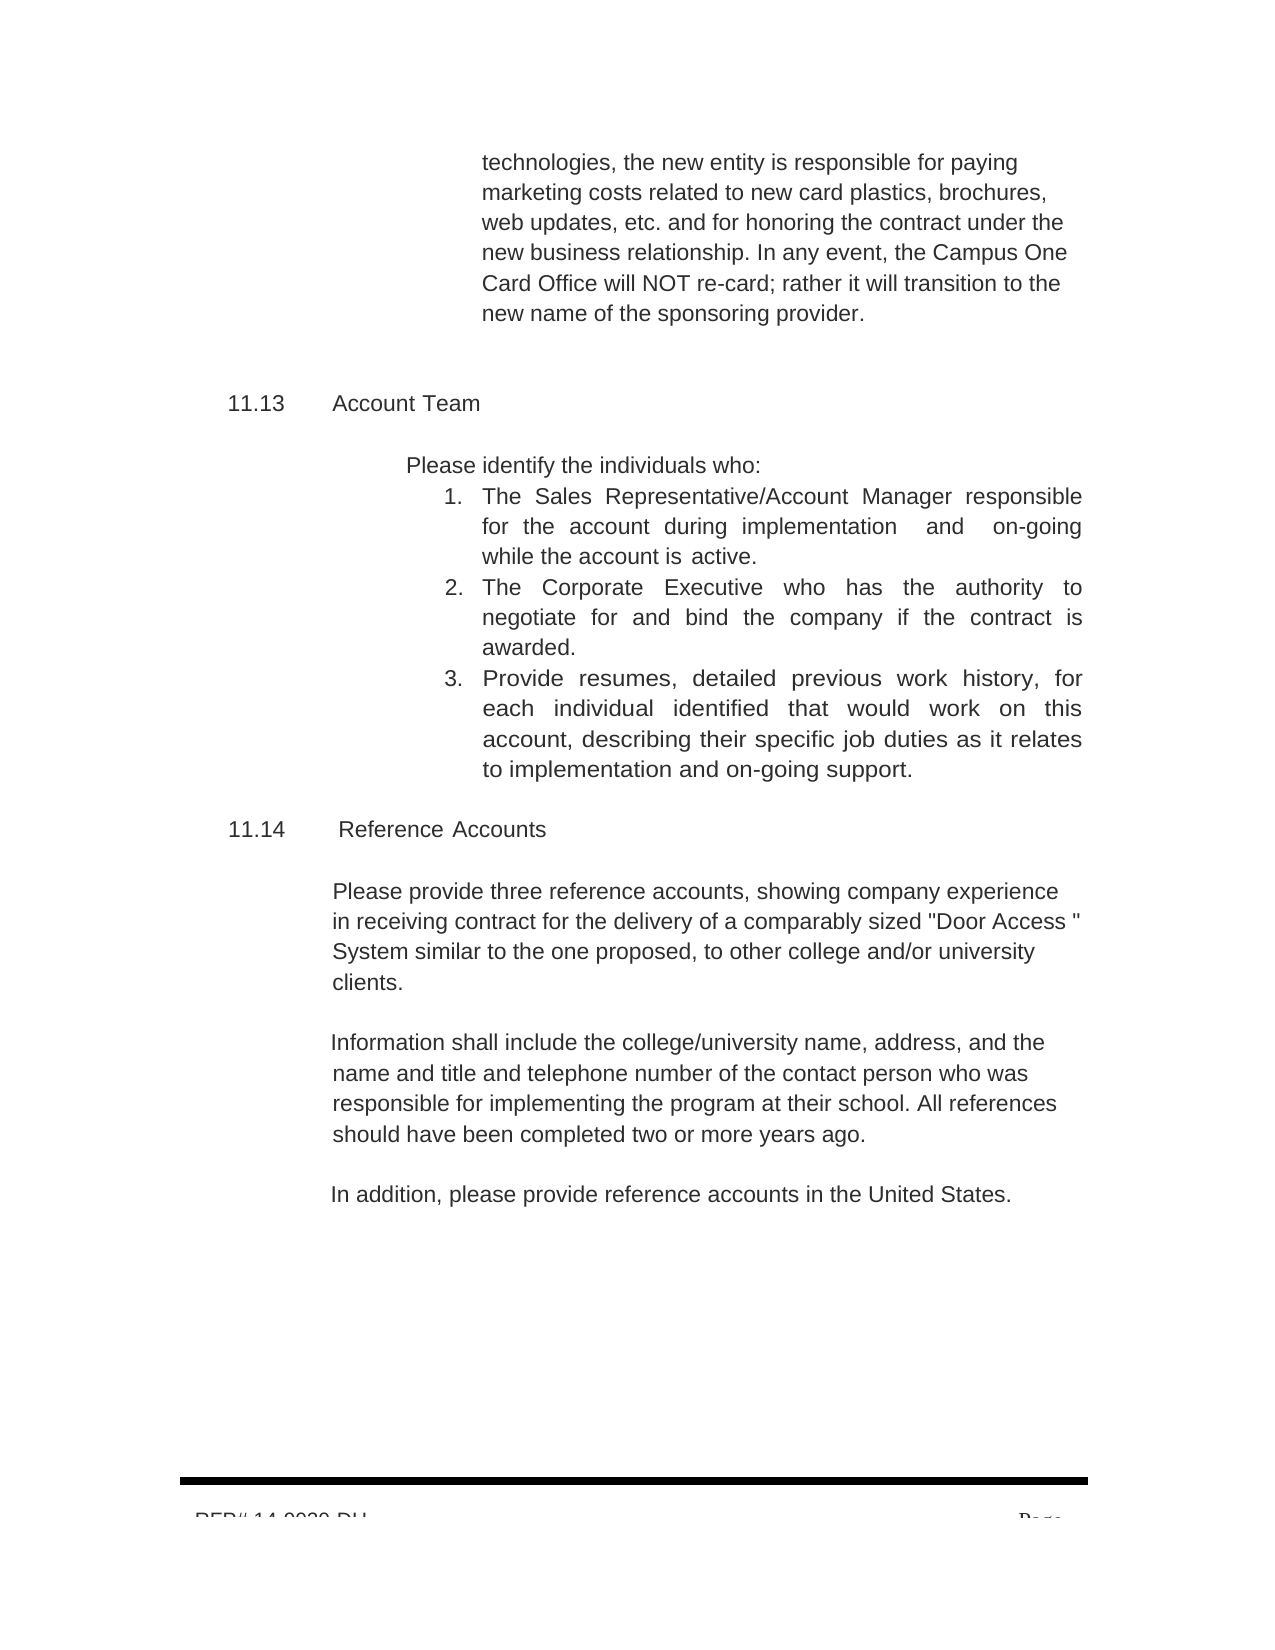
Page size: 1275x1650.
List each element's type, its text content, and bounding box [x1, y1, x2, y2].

list Account Team [227, 390, 1175, 417]
text Please identify the individuals who: [406, 452, 1175, 478]
list The Corporate Executive who has the authority to negotiate for and bind the company if the contract is awarded. [444, 574, 1083, 661]
text Please provide three reference accounts, showing company experience in receiving contract for the delivery of a comparably sized "Door Access " System similar to the one proposed, to other college and/or university clients. [332, 878, 1082, 995]
text In addition, please provide reference accounts in the United States. [330, 1181, 1175, 1207]
list The Sales Representative/Account Manager responsible for the account during implementation and on-going while the account is active. [444, 483, 1083, 569]
list Provide resumes, detailed previous work history, for each individual identified that would work on this account, describing their specific job duties as it relates to implementation and on-going support. [444, 665, 1083, 782]
text technologies, the new entity is responsible for paying marketing costs related to new card plastics, brochures, web updates, etc. and for honoring the contract under the new business relationship. In any event, the Campus One­ Card Office will NOT re-card; rather it will transition to the new name of the sponsoring provider. [482, 149, 1077, 326]
text Information shall include the college/university name, address, and the name and title and telephone number of the contact person who was responsible for implementing the program at their school. All references should have been completed two or more years ago. [330, 1029, 1082, 1147]
list Reference Accounts [228, 816, 1175, 843]
